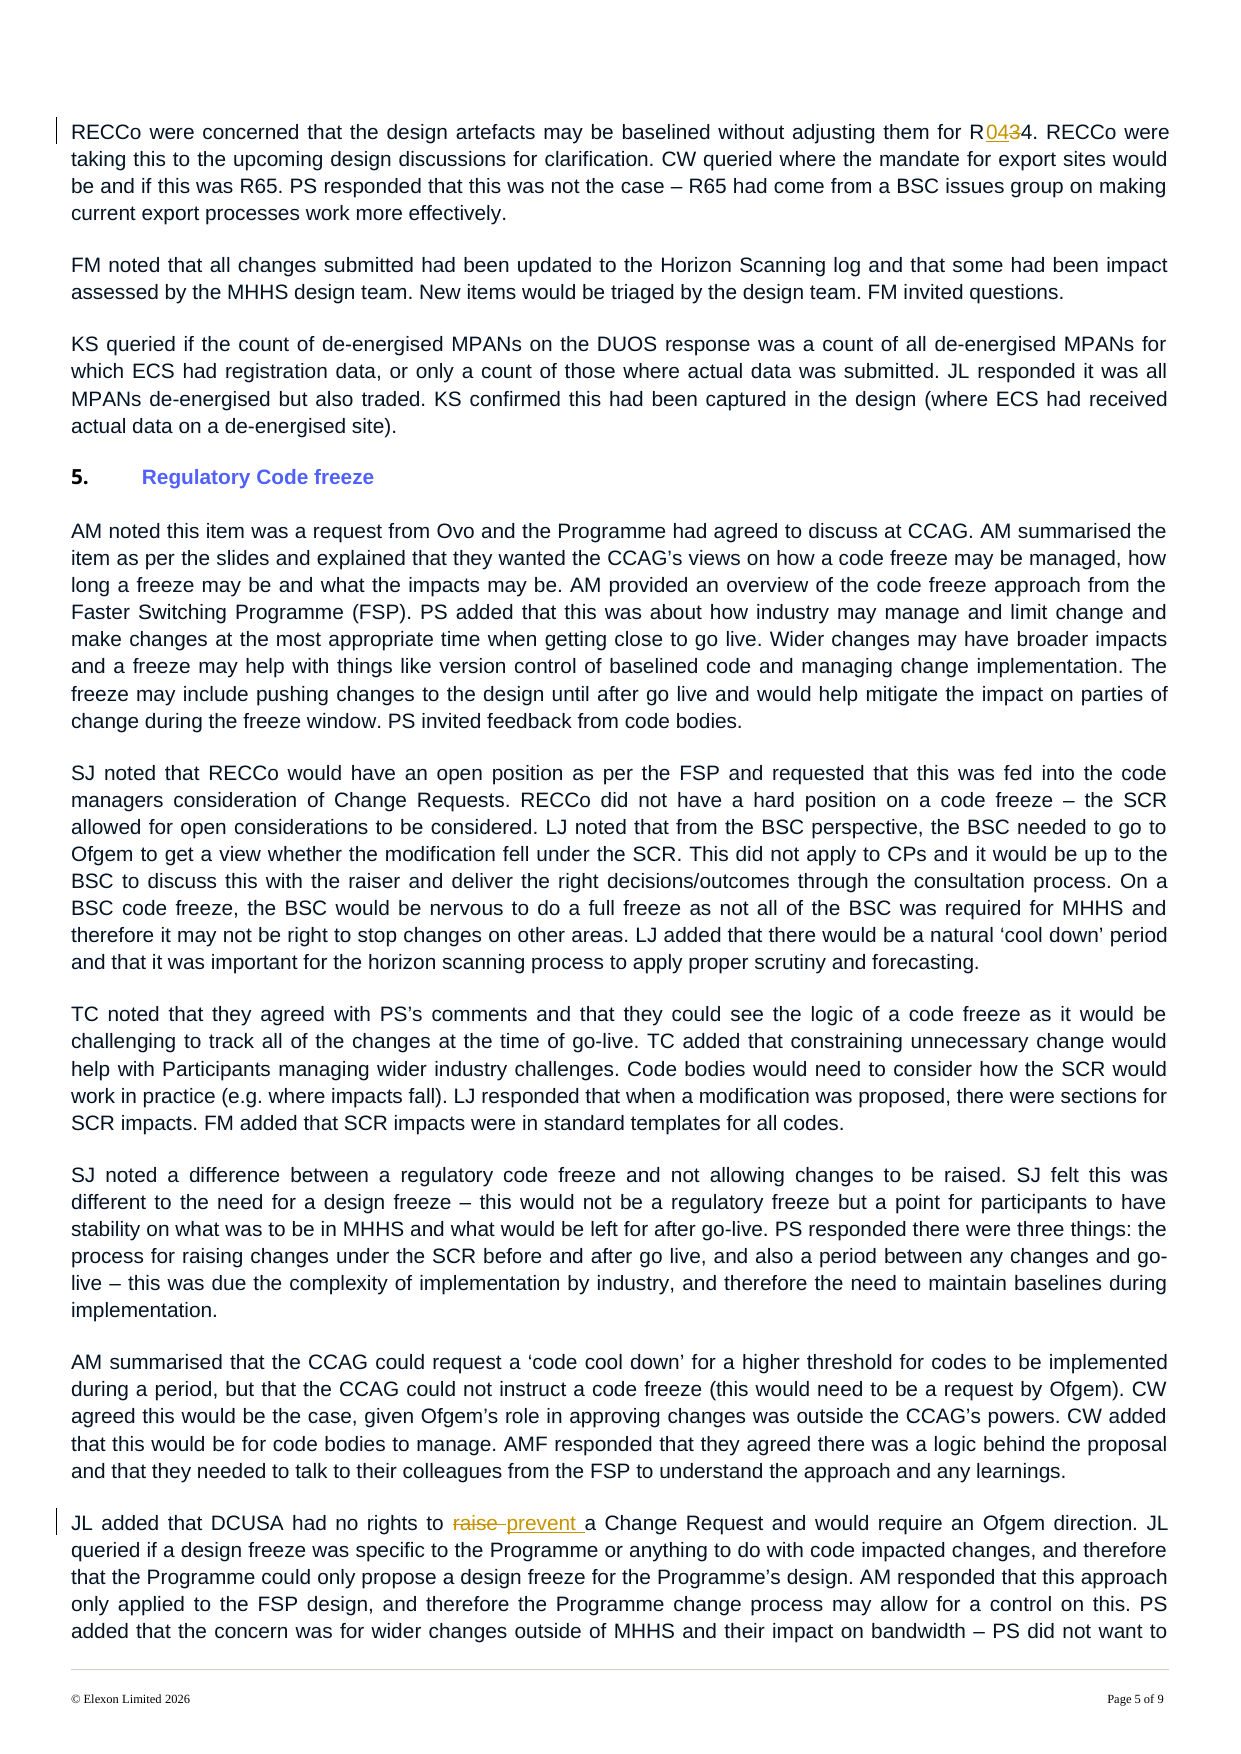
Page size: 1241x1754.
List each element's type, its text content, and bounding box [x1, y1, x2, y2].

text SJ noted that RECCo would have an open position as per the FSP and requested that this was fed into the code managers consideration of Change Requests. RECCo did not have a hard position on a code freeze – the SCR allowed for open considerations to be considered. LJ noted that from the BSC perspective, the BSC needed to go to Ofgem to get a view whether the modification fell under the SCR. This did not apply to CPs and it would be up to the BSC to discuss this with the raiser and deliver the right decisions/outcomes through the consultation process. On a BSC code freeze, the BSC would be nervous to do a full freeze as not all of the BSC was required for MHHS and therefore it may not be right to stop changes on other areas. LJ added that there would be a natural ‘cool down’ period and that it was important for the horizon scanning process to apply proper scrutiny and forecasting. [71, 757, 1169, 974]
text AM summarised that the CCAG could request a ‘code cool down’ for a higher threshold for codes to be implemented during a period, but that the CCAG could not instruct a code freeze (this would need to be a request by Ofgem). CW agreed this would be the case, given Ofgem’s role in approving changes was outside the CCAG’s powers. CW added that this would be for code bodies to manage. AMF responded that they agreed there was a logic behind the proposal and that they needed to talk to their colleagues from the FSP to understand the approach and any learnings. [71, 1347, 1169, 1482]
text SJ noted a difference between a regulatory code freeze and not allowing changes to be raised. SJ felt this was different to the need for a design freeze – this would not be a regulatory freeze but a point for participants to have stability on what was to be in MHHS and what would be left for after go-live. PS responded there were three things: the process for raising changes under the SCR before and after go live, and also a period between any changes and go-live – this was due the complexity of implementation by industry, and therefore the need to maintain baselines during implementation. [71, 1159, 1169, 1322]
text TC noted that they agreed with PS’s comments and that they could see the logic of a code freeze as it would be challenging to track all of the changes at the time of go-live. TC added that constraining unnecessary change would help with Participants managing wider industry challenges. Code bodies would need to consider how the SCR would work in practice (e.g. where impacts fall). LJ responded that when a modification was proposed, there were sections for SCR impacts. FM added that SCR impacts were in standard templates for all codes. [71, 999, 1169, 1134]
text FM noted that all changes submitted had been updated to the Horizon Scanning log and that some had been impact assessed by the MHHS design team. New items would be triaged by the design team. FM invited questions. [71, 250, 1169, 304]
list Regulatory Code freeze [71, 462, 1169, 491]
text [71, 1507, 1169, 1643]
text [71, 117, 1169, 225]
text AM noted this item was a request from Ovo and the Programme had agreed to discuss at CCAG. AM summarised the item as per the slides and explained that they wanted the CCAG’s views on how a code freeze may be managed, how long a freeze may be and what the impacts may be. AM provided an overview of the code freeze approach from the Faster Switching Programme (FSP). PS added that this was about how industry may manage and limit change and make changes at the most appropriate time when getting close to go live. Wider changes may have broader impacts and a freeze may help with things like version control of baselined code and managing change implementation. The freeze may include pushing changes to the design until after go live and would help mitigate the impact on parties of change during the freeze window. PS invited feedback from code bodies. [71, 516, 1169, 732]
text KS queried if the count of de-energised MPANs on the DUOS response was a count of all de-energised MPANs for which ECS had registration data, or only a count of those where actual data was submitted. JL responded it was all MPANs de-energised but also traded. KS confirmed this had been captured in the design (where ECS had received actual data on a de-energised site). [71, 329, 1169, 437]
